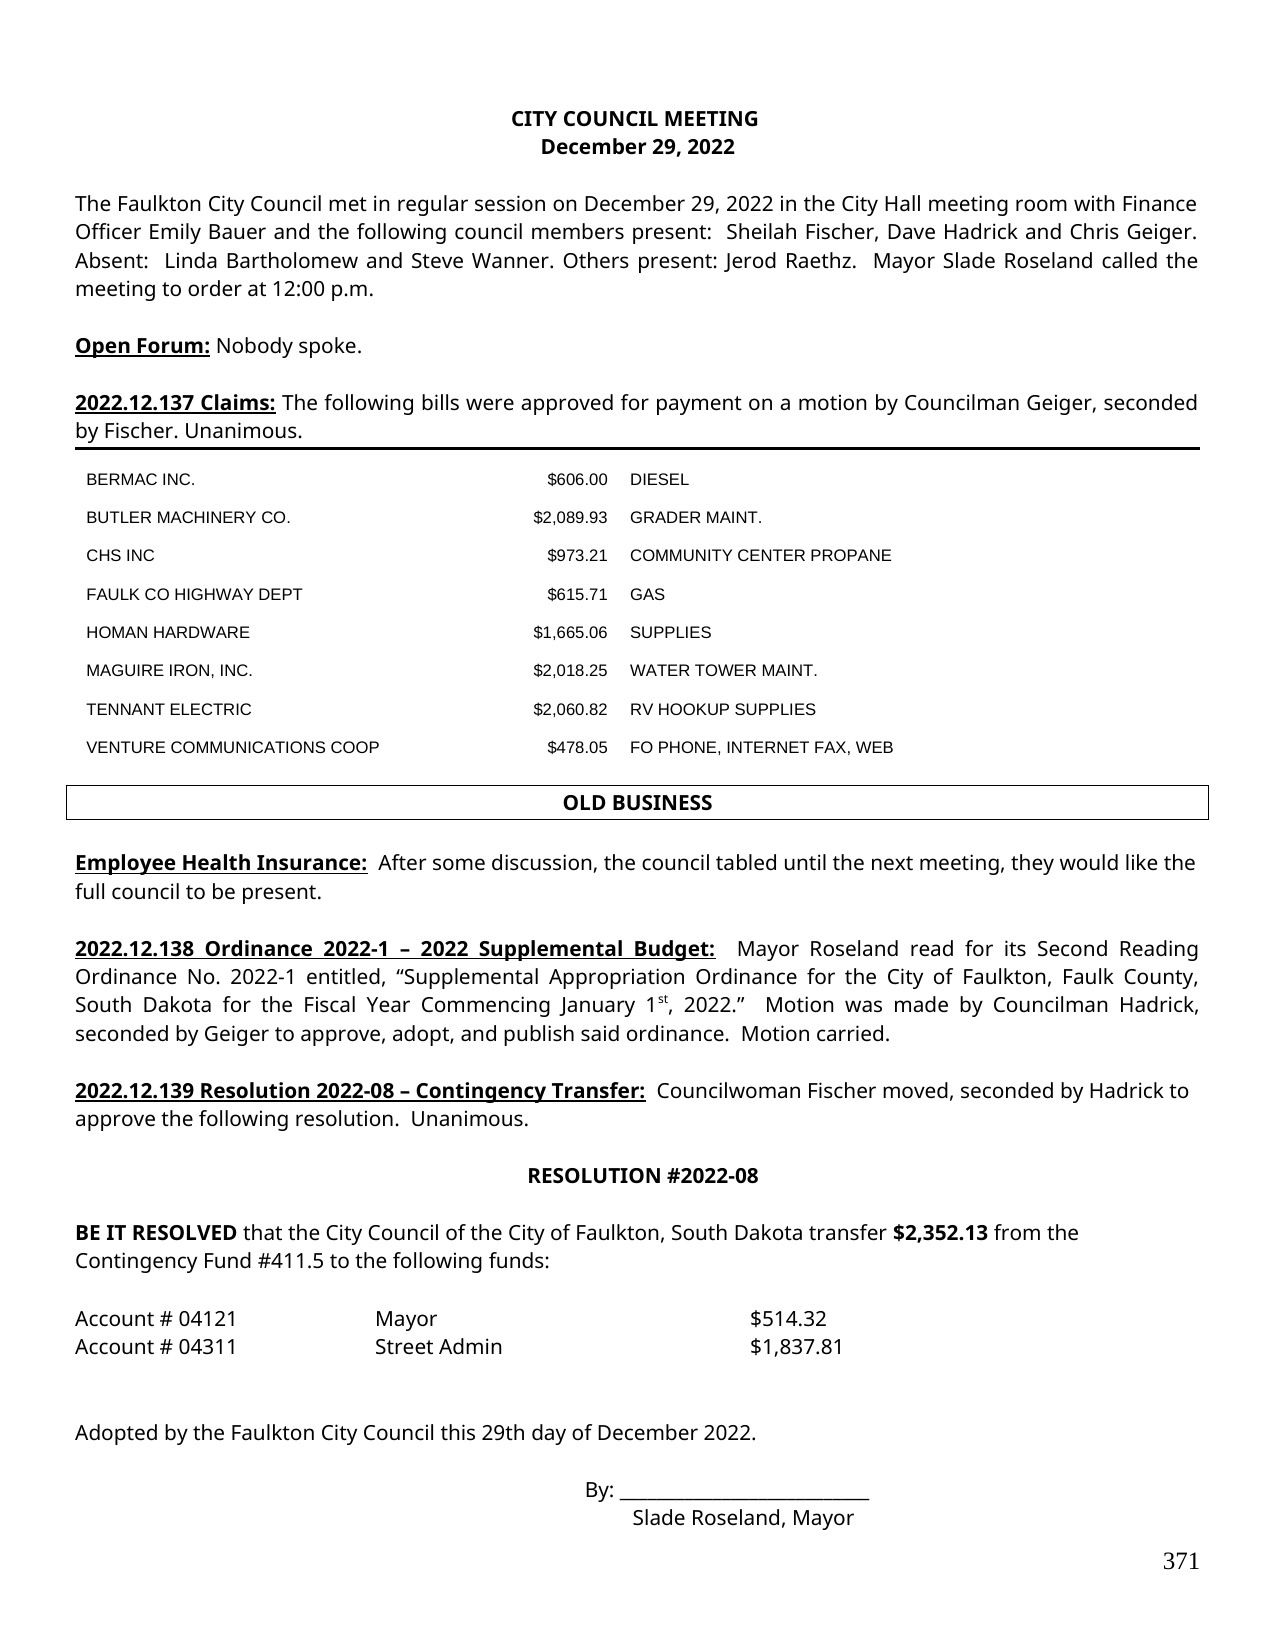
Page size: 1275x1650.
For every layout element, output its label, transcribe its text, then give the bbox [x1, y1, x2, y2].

table_cell SUPPLIES [619, 604, 1200, 642]
table_cell GRADER MAINT. [619, 489, 1200, 527]
table_cell $1,665.06 [477, 604, 619, 642]
table_cell GAS [619, 565, 1200, 603]
table_header DIESEL [619, 450, 1200, 488]
text Account # 04121 Mayor $514.32 [75, 1304, 1200, 1332]
table_cell $478.05 [477, 719, 619, 757]
text 2022.12.138 Ordinance 2022-1 – 2022 Supplemental Budget: Mayor Roseland read for its Second Reading Ordinance No. 2022-1 entitled, “Supplemental Appropriation Ordinance for the City of Faulkton, Faulk County, South Dakota for the Fiscal Year Commencing January 1st, 2022.” Motion was made by Councilman Hadrick, seconded by Geiger to approve, adopt, and publish said ordinance. Motion carried. [75, 934, 1200, 1047]
table_cell CHS INC [75, 527, 477, 565]
subtitle CITY COUNCIL MEETING [75, 104, 1200, 132]
table_cell water tower maint. [619, 642, 1200, 680]
table_cell Faulk Co Highway Dept [75, 565, 477, 603]
text 2022.12.137 Claims: The following bills were approved for payment on a motion by Councilman Geiger, seconded by Fischer. Unanimous. [75, 388, 1200, 447]
text BE IT RESOLVED that the City Council of the City of Faulkton, South Dakota transfer $2,352.13 from the Contingency Fund #411.5 to the following funds: [75, 1218, 1200, 1275]
table_cell Butler Machinery Co. [75, 489, 477, 527]
table_cell HOMAN HARDWARE [75, 604, 477, 642]
table_cell $615.71 [477, 565, 619, 603]
text By: ___________________________ [75, 1475, 1200, 1503]
table_cell FO PHONE, INTERNET FAX, WEB [619, 719, 1200, 757]
text Adopted by the Faulkton City Council this 29th day of December 2022. [75, 1418, 1275, 1446]
table_header $606.00 [477, 450, 619, 488]
text Account # 04311 Street Admin $1,837.81 [75, 1332, 1200, 1361]
subtitle December 29, 2022 [75, 132, 1200, 161]
table_cell $2,018.25 [477, 642, 619, 680]
text OLD BUSINESS [67, 786, 1208, 819]
subtitle Employee Health Insurance: After some discussion, the council tabled until the next meeting, they would like the full council to be present. [75, 848, 1200, 905]
table_cell COMMUNITY CENTER PROPANE [619, 527, 1200, 565]
text 2022.12.139 Resolution 2022-08 – Contingency Transfer: Councilwoman Fischer moved, seconded by Hadrick to approve the following resolution. Unanimous. [75, 1076, 1200, 1133]
table_cell $973.21 [477, 527, 619, 565]
subtitle Open Forum: Nobody spoke. [75, 331, 1200, 360]
table_cell $2,089.93 [477, 489, 619, 527]
table_cell RV HOOKUP SUPPLIES [619, 680, 1200, 718]
text The Faulkton City Council met in regular session on December 29, 2022 in the City Hall meeting room with Finance Officer Emily Bauer and the following council members present: Sheilah Fischer, Dave Hadrick and Chris Geiger. Absent: Linda Bartholomew and Steve Wanner. Others present: Jerod Raethz. Mayor Slade Roseland called the meeting to order at 12:00 p.m. [75, 189, 1200, 303]
table_cell Maguire Iron, Inc. [75, 642, 477, 680]
table_cell $2,060.82 [477, 680, 619, 718]
text RESOLUTION #2022-08 [75, 1161, 1200, 1190]
table_cell TENNANT ELECTRIC [75, 680, 477, 718]
table_header BERMAC INC. [75, 450, 477, 488]
text Slade Roseland, Mayor [75, 1503, 1200, 1532]
table_cell VENTURE COMMUNICATIONS COOP [75, 719, 477, 757]
